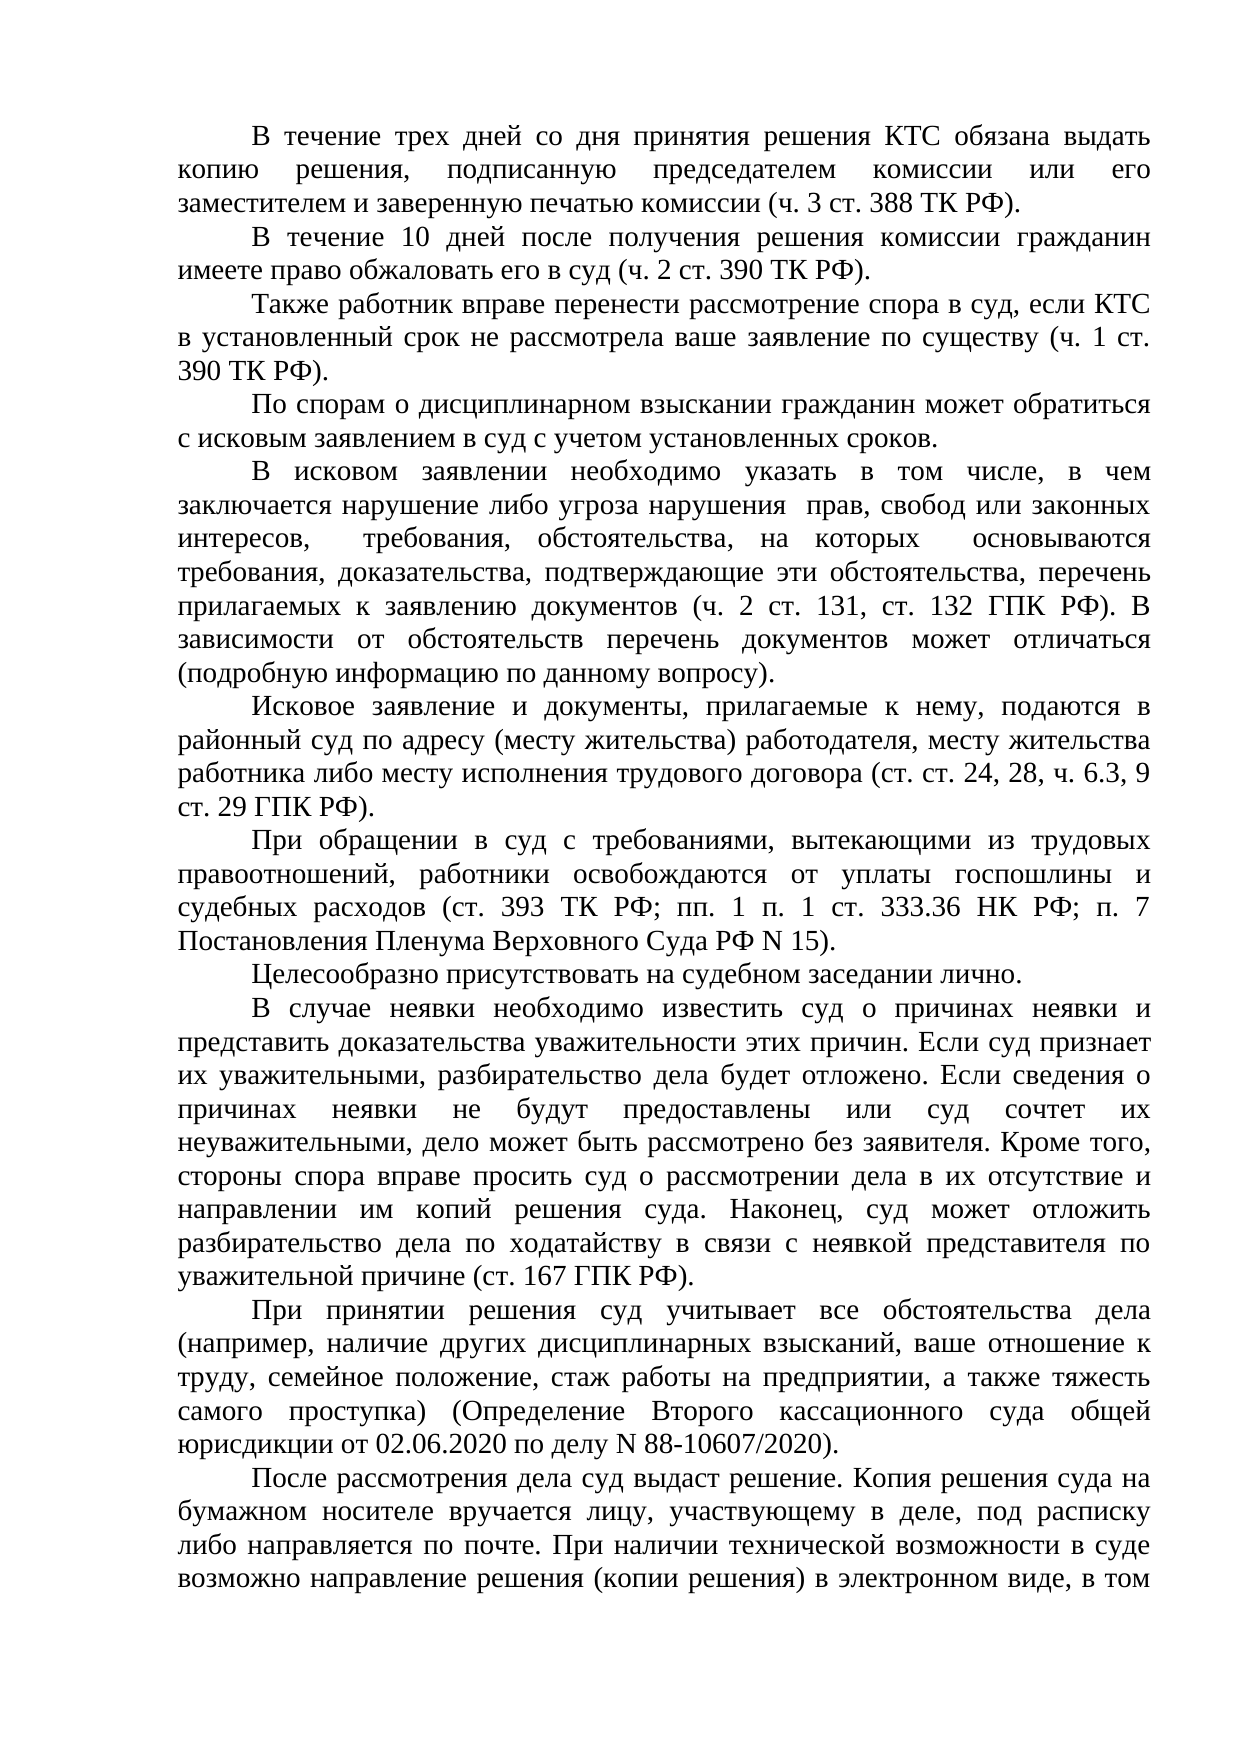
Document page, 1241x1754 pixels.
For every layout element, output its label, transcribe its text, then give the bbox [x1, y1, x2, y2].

text Целесообразно присутствовать на судебном заседании лично. [177, 957, 1152, 990]
text В случае неявки необходимо известить суд о причинах неявки и представить доказательства уважительности этих причин. Если суд признает их уважительными, разбирательство дела будет отложено. Если сведения о причинах неявки не будут предоставлены или суд сочтет их неуважительными, дело может быть рассмотрено без заявителя. Кроме того, стороны спора вправе просить суд о рассмотрении дела в их отсутствие и направлении им копий решения суда. Наконец, суд может отложить разбирательство дела по ходатайству в связи с неявкой представителя по уважительной причине (ст. 167 ГПК РФ). [177, 990, 1152, 1292]
text В течение трех дней со дня принятия решения КТС обязана выдать копию решения, подписанную председателем комиссии или его заместителем и заверенную печатью комиссии (ч. 3 ст. 388 ТК РФ). [177, 118, 1152, 219]
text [177, 1460, 1152, 1594]
text В течение 10 дней после получения решения комиссии гражданин имеете право обжаловать его в суд (ч. 2 ст. 390 ТК РФ). [177, 219, 1152, 286]
text При обращении в суд с требованиями, вытекающими из трудовых правоотношений, работники освобождаются от уплаты госпошлины и судебных расходов (ст. 393 ТК РФ; пп. 1 п. 1 ст. 333.36 НК РФ; п. 7 Постановления Пленума Верховного Суда РФ N 15). [177, 822, 1152, 957]
text По спорам о дисциплинарном взыскании гражданин может обратиться с исковым заявлением в суд с учетом установленных сроков. [177, 386, 1152, 453]
text При принятии решения суд учитывает все обстоятельства дела (например, наличие других дисциплинарных взысканий, ваше отношение к труду, семейное положение, стаж работы на предприятии, а также тяжесть самого проступка) (Определение Второго кассационного суда общей юрисдикции от 02.06.2020 по делу N 88-10607/2020). [177, 1292, 1152, 1460]
text В исковом заявлении необходимо указать в том числе, в чем заключается нарушение либо угроза нарушения прав, свобод или законных интересов, требования, обстоятельства, на которых основываются требования, доказательства, подтверждающие эти обстоятельства, перечень прилагаемых к заявлению документов (ч. 2 ст. 131, ст. 132 ГПК РФ). В зависимости от обстоятельств перечень документов может отличаться (подробную информацию по данному вопросу). [177, 453, 1152, 688]
text Также работник вправе перенести рассмотрение спора в суд, если КТС в установленный срок не рассмотрела ваше заявление по существу (ч. 1 ст. 390 ТК РФ). [177, 286, 1152, 386]
text Исковое заявление и документы, прилагаемые к нему, подаются в районный суд по адресу (месту жительства) работодателя, месту жительства работника либо месту исполнения трудового договора (ст. ст. 24, 28, ч. 6.3, 9 ст. 29 ГПК РФ). [177, 688, 1152, 822]
